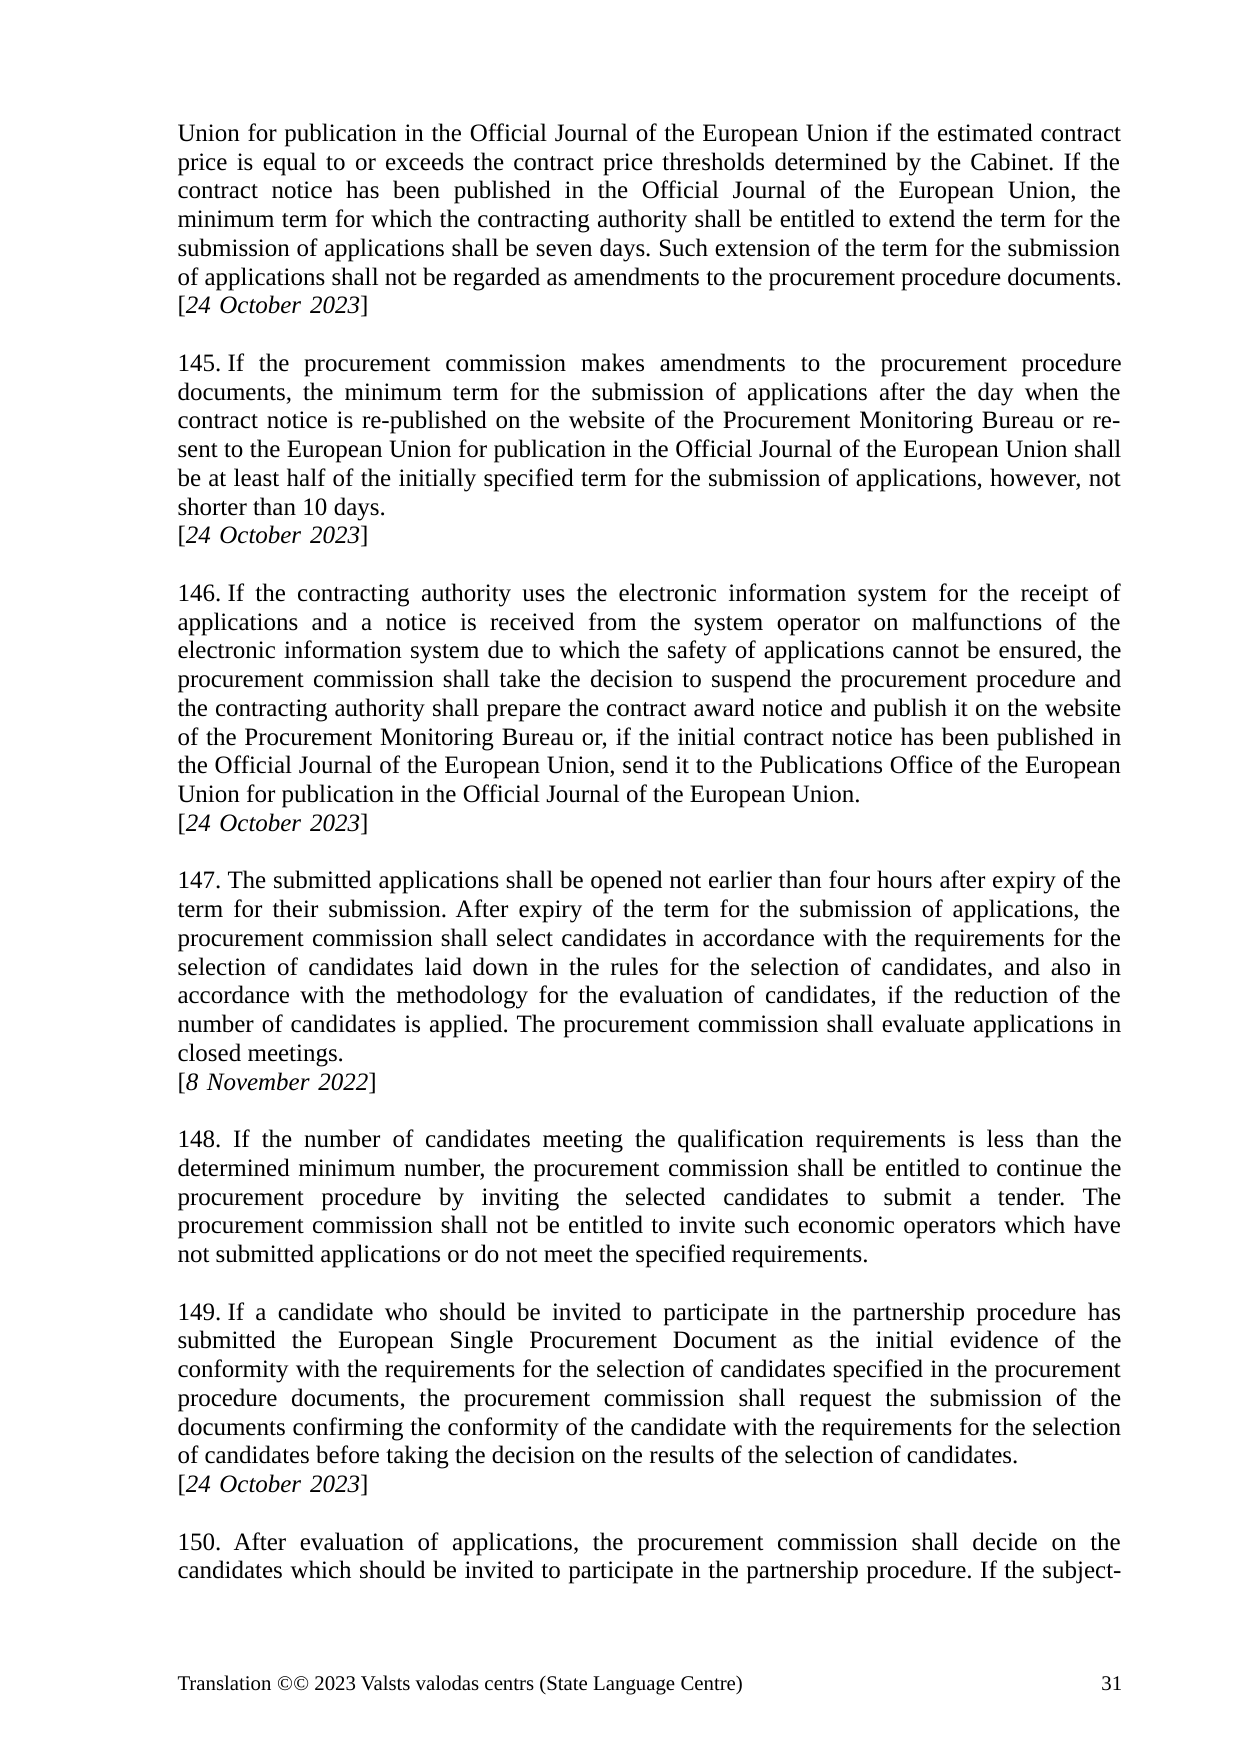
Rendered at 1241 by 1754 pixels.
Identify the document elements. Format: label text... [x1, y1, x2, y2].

text 148. If the number of candidates meeting the qualification requirements is less than the determined minimum number, the procurement commission shall be entitled to continue the procurement procedure by inviting the selected candidates to submit a tender. The procurement commission shall not be entitled to invite such economic operators which have not submitted applications or do not meet the specified requirements. [177, 1124, 1122, 1268]
text [24 October 2023] [177, 521, 1122, 549]
text 147. The submitted applications shall be opened not earlier than four hours after expiry of the term for their submission. After expiry of the term for the submission of applications, the procurement commission shall select candidates in accordance with the requirements for the selection of candidates laid down in the rules for the selection of candidates, and also in accordance with the methodology for the evaluation of candidates, if the reduction of the number of candidates is applied. The procurement commission shall evaluate applications in closed meetings. [177, 866, 1122, 1067]
text [24 October 2023] [177, 808, 1122, 837]
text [177, 1527, 1122, 1584]
text [24 October 2023] [177, 291, 1122, 319]
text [177, 118, 1122, 291]
text 146. If the contracting authority uses the electronic information system for the receipt of applications and a notice is received from the system operator on malfunctions of the electronic information system due to which the safety of applications cannot be ensured, the procurement commission shall take the decision to suspend the procurement procedure and the contracting authority shall prepare the contract award notice and publish it on the website of the Procurement Monitoring Bureau or, if the initial contract notice has been published in the Official Journal of the European Union, send it to the Publications Office of the European Union for publication in the Official Journal of the European Union. [177, 578, 1122, 808]
text [24 October 2023] [177, 1469, 1122, 1498]
text [8 November 2022] [177, 1067, 1122, 1096]
text 149. If a candidate who should be invited to participate in the partnership procedure has submitted the European Single Procurement Document as the initial evidence of the conformity with the requirements for the selection of candidates specified in the procurement procedure documents, the procurement commission shall request the submission of the documents confirming the conformity of the candidate with the requirements for the selection of candidates before taking the decision on the results of the selection of candidates. [177, 1297, 1122, 1469]
text 145. If the procurement commission makes amendments to the procurement procedure documents, the minimum term for the submission of applications after the day when the contract notice is re-published on the website of the Procurement Monitoring Bureau or re-sent to the European Union for publication in the Official Journal of the European Union shall be at least half of the initially specified term for the submission of applications, however, not shorter than 10 days. [177, 348, 1122, 521]
